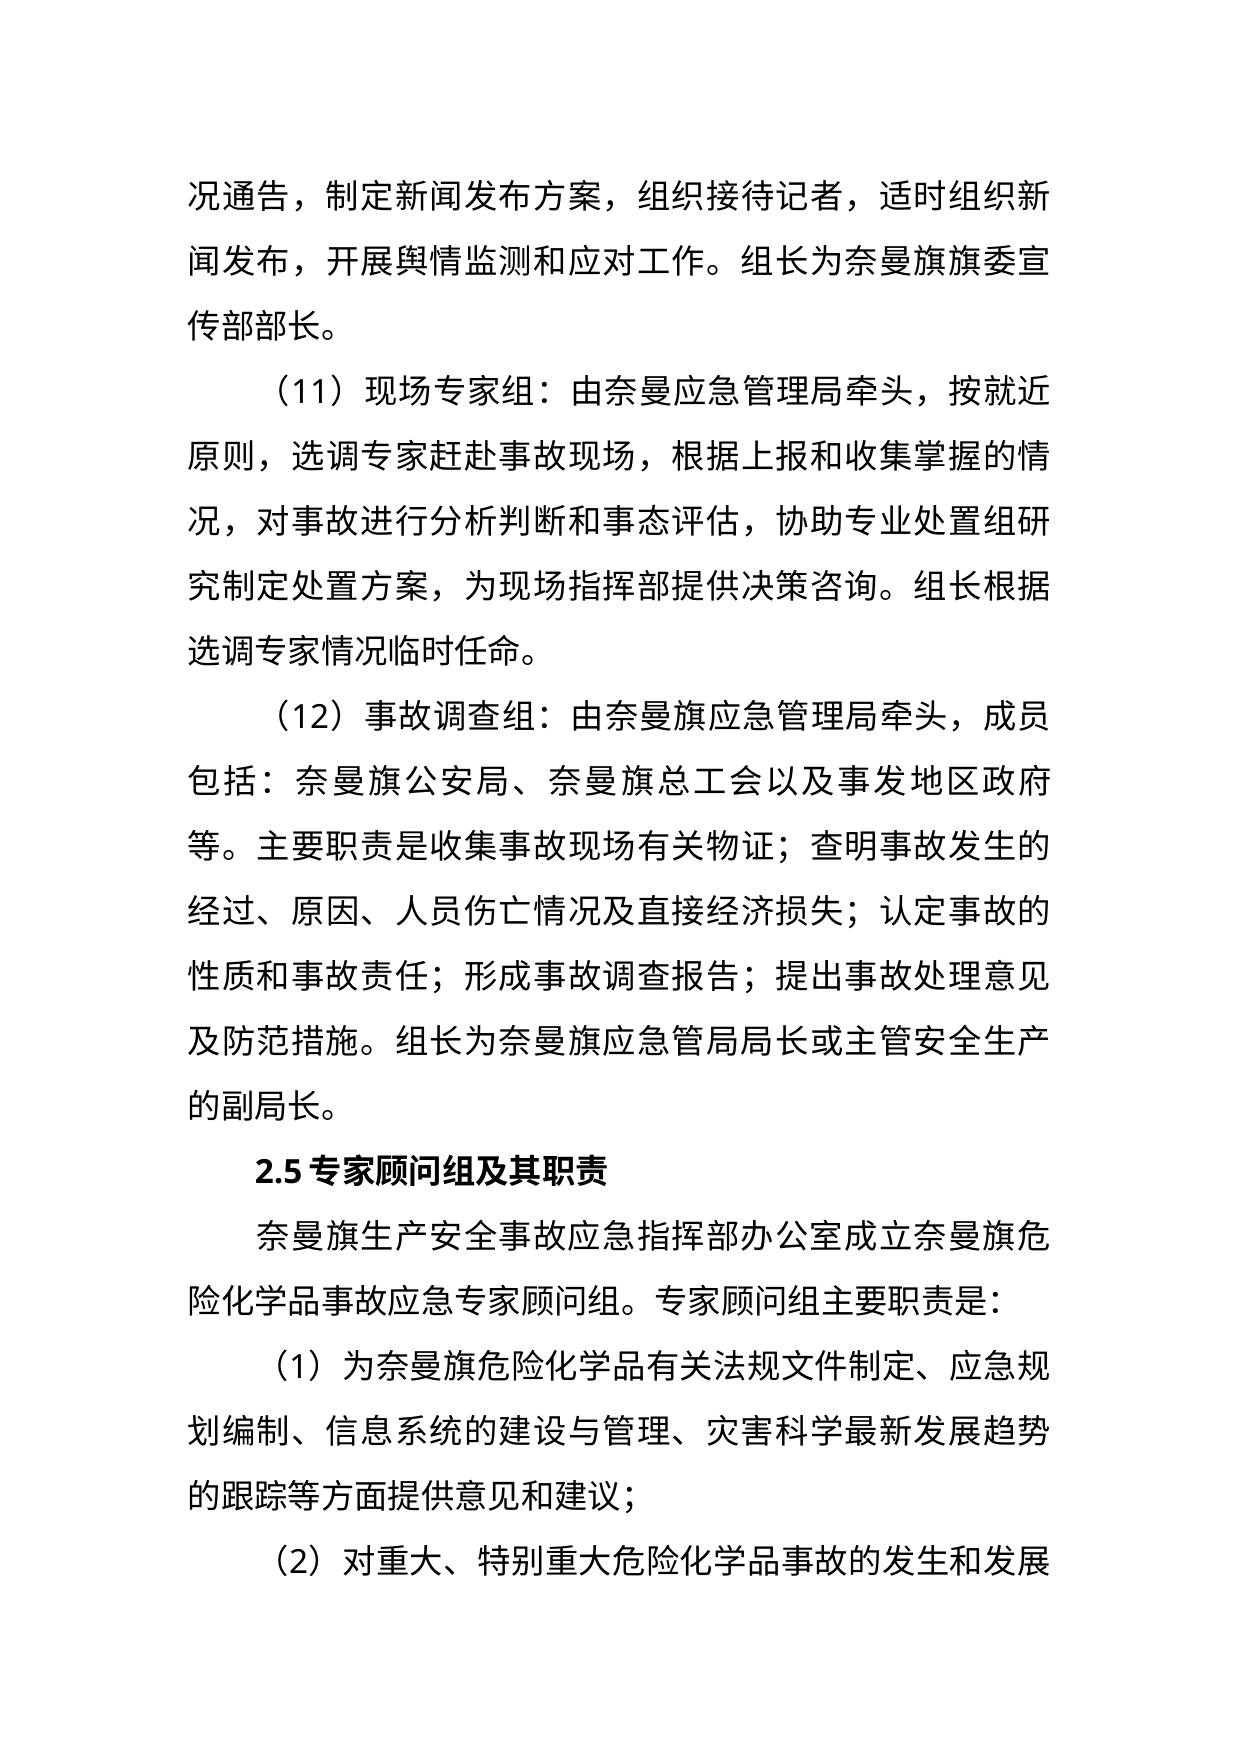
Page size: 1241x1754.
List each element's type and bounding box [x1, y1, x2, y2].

text [187, 162, 1053, 1137]
text [187, 1137, 1053, 1592]
